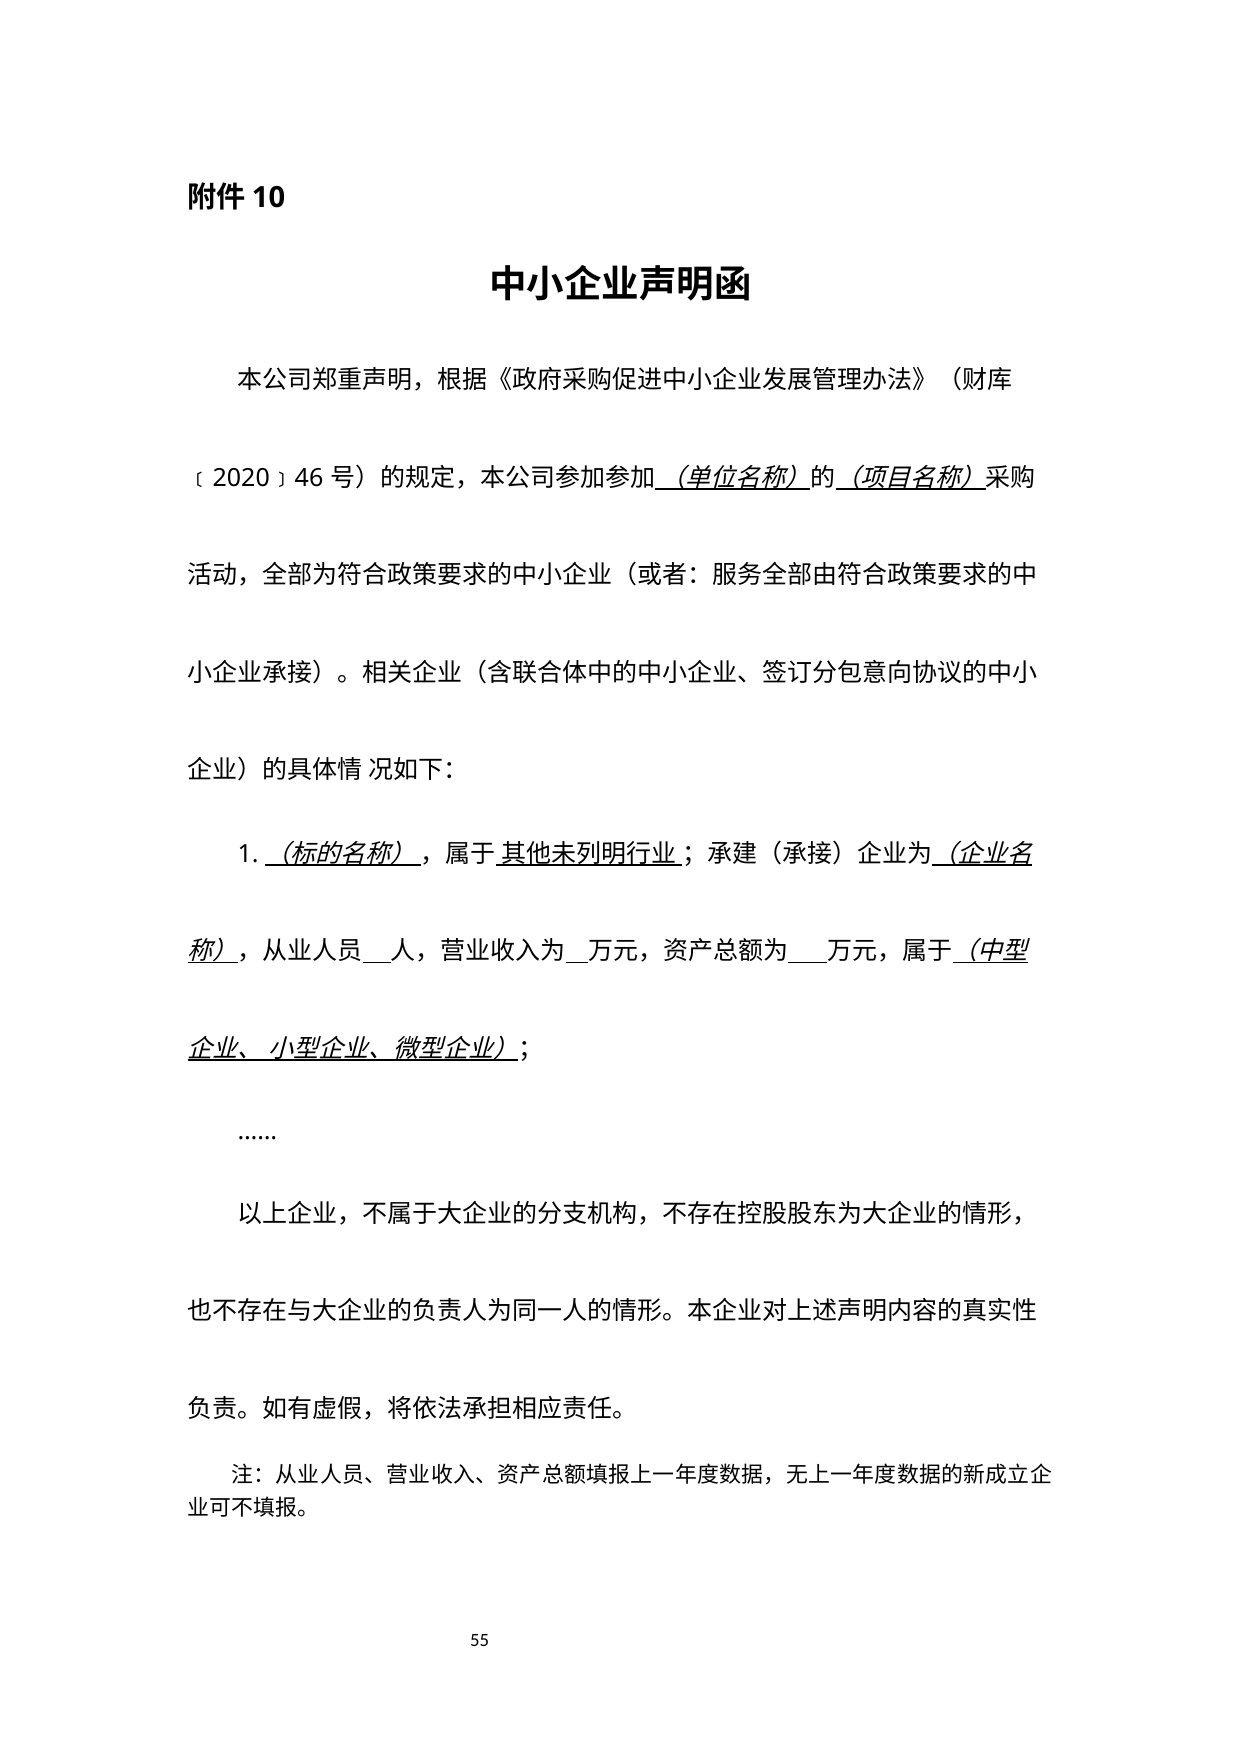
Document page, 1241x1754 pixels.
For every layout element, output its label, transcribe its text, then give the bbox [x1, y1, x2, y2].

text 以上企业，不属于大企业的分支机构，不存在控股股东为大企业的情形，也不存在与大企业的负责人为同一人的情形。本企业对上述声明内容的真实性负责。如有虚假，将依法承担相应责任。 [187, 1179, 1053, 1439]
text 1. （标的名称） ，属于 其他未列明行业 ；承建（承接）企业为（企业名称），从业人员 人，营业收入为 万元，资产总额为 万元，属于（中型企业、 小型企业、微型企业）； [187, 819, 1053, 1079]
text 注：从业人员、营业收入、资产总额填报上一年度数据，无上一年度数据的新成立企业可不填报。 [187, 1457, 1053, 1522]
text 中小企业声明函 [187, 248, 1053, 313]
text …… [187, 1097, 1053, 1162]
text 附件10 [187, 162, 1053, 227]
text 本公司郑重声明，根据《政府采购促进中小企业发展管理办法》（财库﹝2020﹞46 号）的规定，本公司参加参加 （单位名称）的（项目名称）采购活动，全部为符合政策要求的中小企业（或者：服务全部由符合政策要求的中小企业承接）。相关企业（含联合体中的中小企业、签订分包意向协议的中小企业）的具体情 况如下： [187, 346, 1053, 801]
